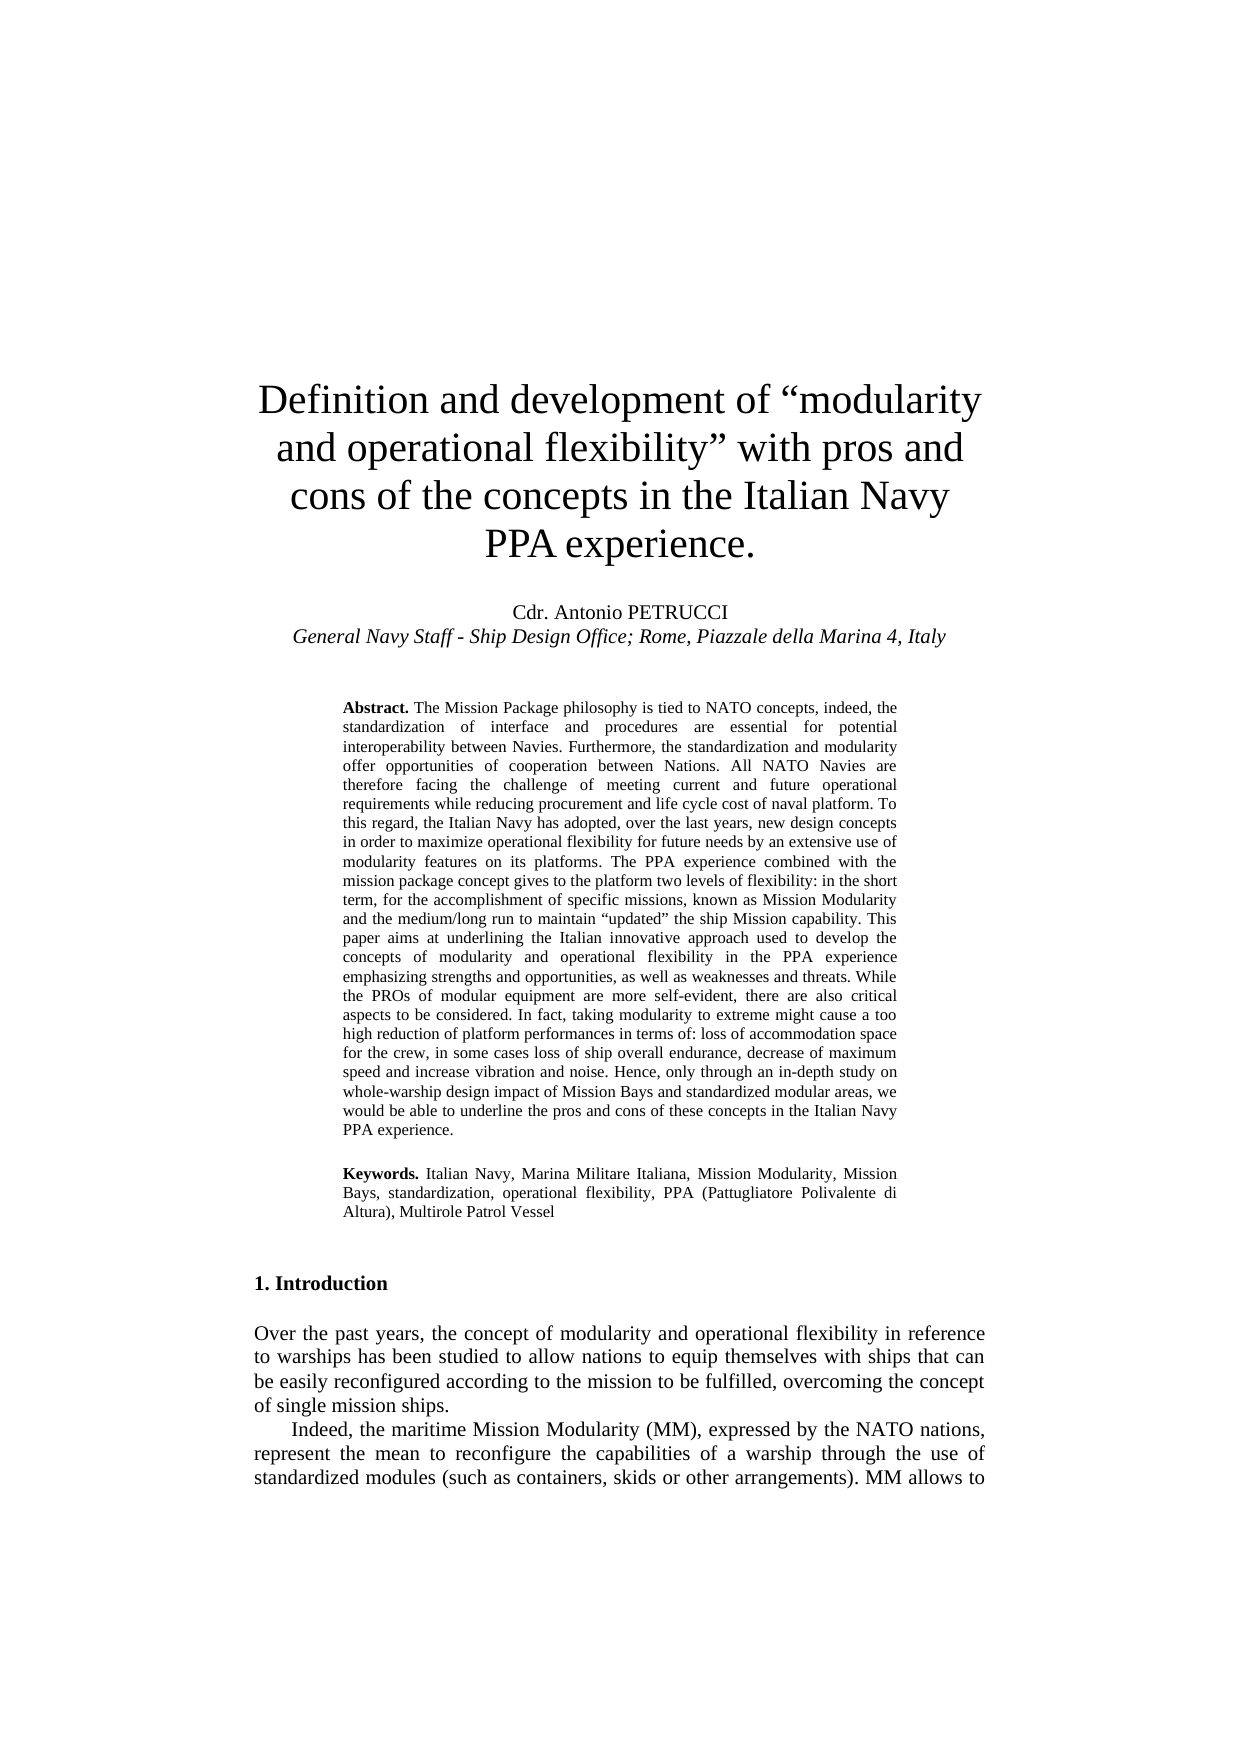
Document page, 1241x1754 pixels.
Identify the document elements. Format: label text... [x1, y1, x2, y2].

text Cdr. Antonio PETRUCCI [254, 600, 986, 624]
subtitle Introduction [254, 1271, 986, 1295]
text Keywords. Italian Navy, Marina Militare Italiana, Mission Modularity, Mission Bays, standardization, operational flexibility, PPA (Pattugliatore Polivalente di Altura), Multirole Patrol Vessel [343, 1164, 898, 1221]
title Definition and development of “modularity and operational flexibility” with pros and cons of the concepts in the Italian Navy PPA experience. [254, 375, 986, 567]
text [254, 1417, 986, 1489]
text Abstract. The Mission Package philosophy is tied to NATO concepts, indeed, the standardization of interface and procedures are essential for potential interoperability between Navies. Furthermore, the standardization and modularity offer opportunities of cooperation between Nations. All NATO Navies are therefore facing the challenge of meeting current and future operational requirements while reducing procurement and life cycle cost of naval platform. To this regard, the Italian Navy has adopted, over the last years, new design concepts in order to maximize operational flexibility for future needs by an extensive use of modularity features on its platforms. The PPA experience combined with the mission package concept gives to the platform two levels of flexibility: in the short term, for the accomplishment of specific missions, known as Mission Modularity and the medium/long run to maintain “updated” the ship Mission capability. This paper aims at underlining the Italian innovative approach used to develop the concepts of modularity and operational flexibility in the PPA experience emphasizing strengths and opportunities, as well as weaknesses and threats. While the PROs of modular equipment are more self-evident, there are also critical aspects to be considered. In fact, taking modularity to extreme might cause a too high reduction of platform performances in terms of: loss of accommodation space for the crew, in some cases loss of ship overall endurance, decrease of maximum speed and increase vibration and noise. Hence, only through an in-depth study on whole-warship design impact of Mission Bays and standardized modular areas, we would be able to underline the pros and cons of these concepts in the Italian Navy PPA experience. [343, 698, 898, 1139]
text General Navy Staff - Ship Design Office; Rome, Piazzale della Marina 4, Italy [254, 624, 986, 648]
text Over the past years, the concept of modularity and operational flexibility in reference to warships has been studied to allow nations to equip themselves with ships that can be easily reconfigured according to the mission to be fulfilled, overcoming the concept of single mission ships. [254, 1320, 986, 1417]
